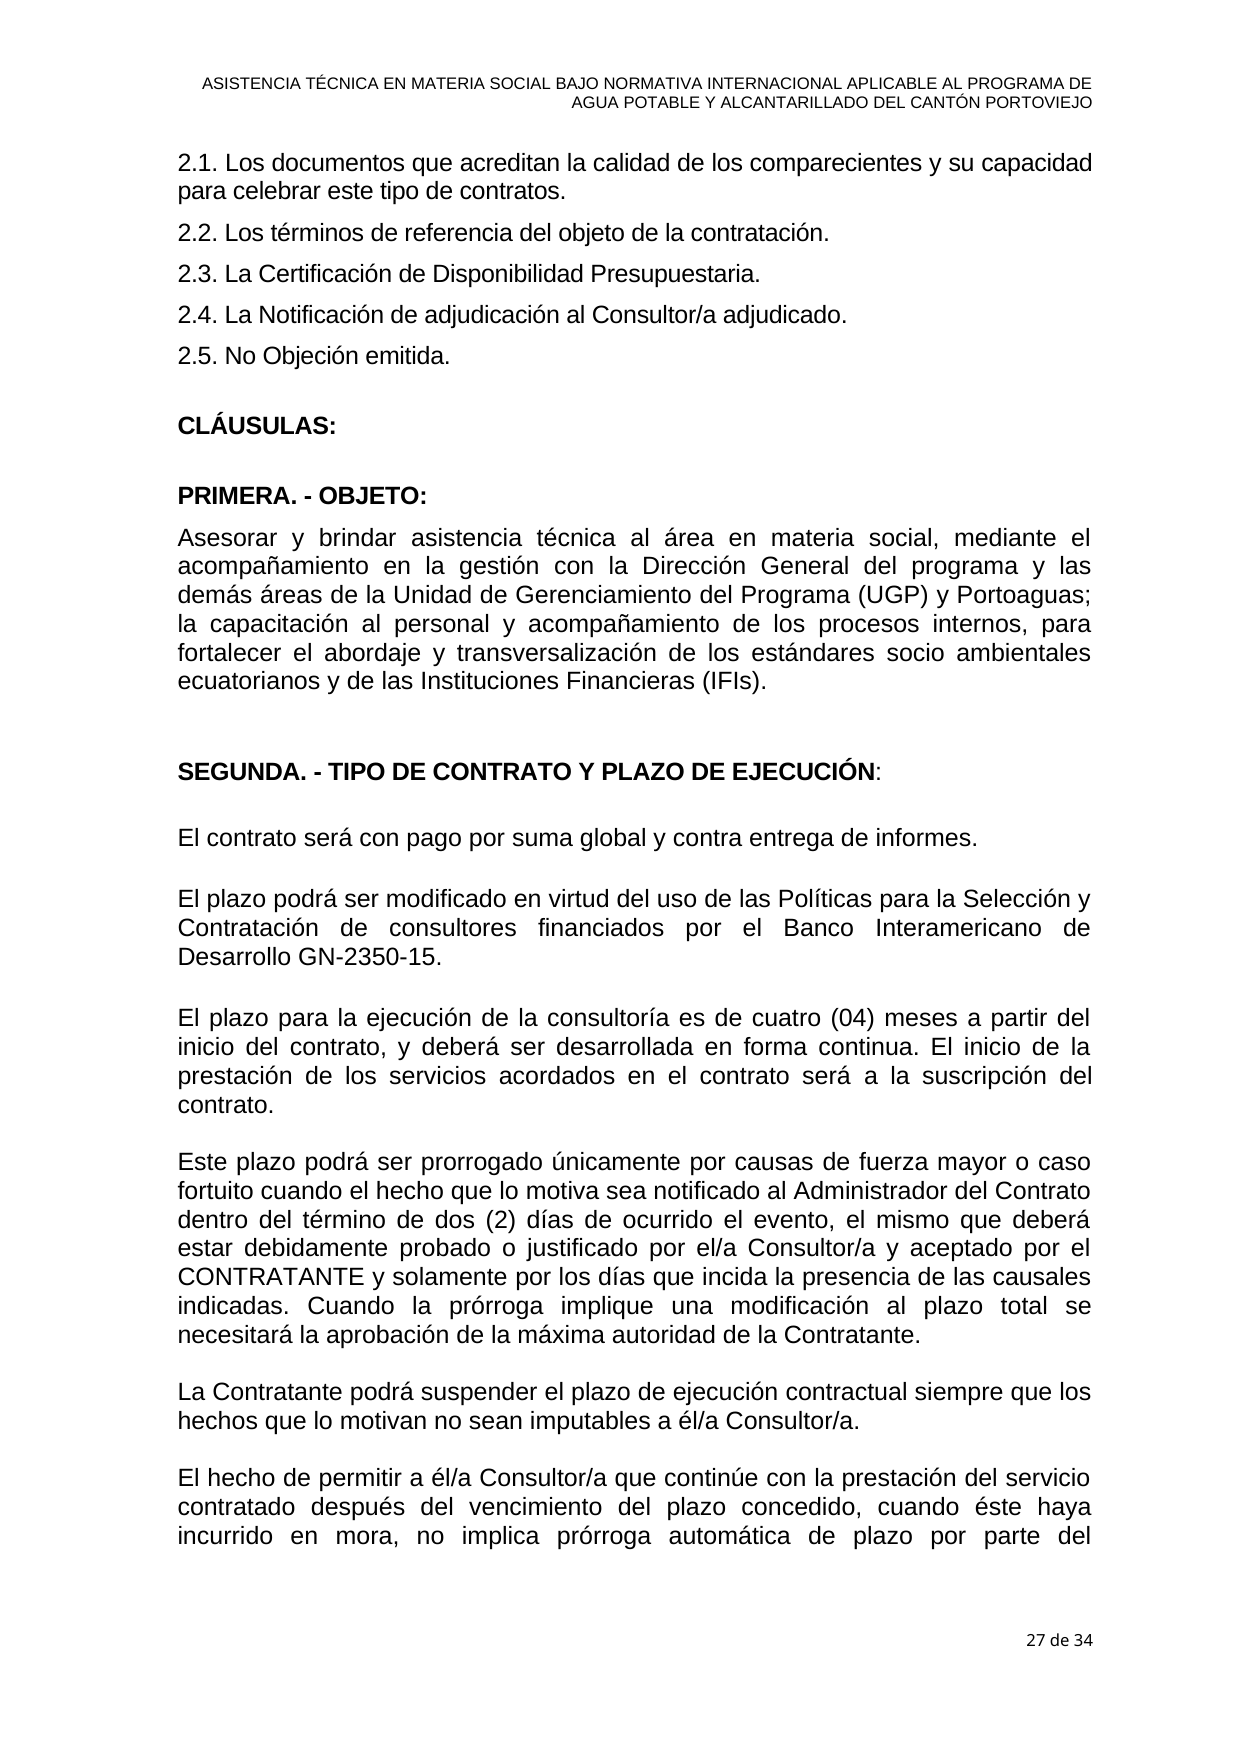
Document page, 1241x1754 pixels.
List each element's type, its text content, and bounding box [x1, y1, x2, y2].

text SEGUNDA. - TIPO DE CONTRATO Y PLAZO DE EJECUCIÓN: [177, 757, 1093, 786]
text Asesorar y brindar asistencia técnica al área en materia social, mediante el acompañamiento en la gestión con la Dirección General del programa y las demás áreas de la Unidad de Gerenciamiento del Programa (UGP) y Portoaguas; la capacitación al personal y acompañamiento de los procesos internos, para fortalecer el abordaje y transversalización de los estándares socio ambientales ecuatorianos y de las Instituciones Financieras (IFIs). [177, 523, 1093, 695]
text La Contratante podrá suspender el plazo de ejecución contractual siempre que los hechos que lo motivan no sean imputables a él/a Consultor/a. [177, 1377, 1093, 1435]
text El plazo para la ejecución de la consultoría es de cuatro (04) meses a partir del inicio del contrato, y deberá ser desarrollada en forma continua. El inicio de la prestación de los servicios acordados en el contrato será a la suscripción del contrato. [177, 1003, 1093, 1118]
text 2.4. La Notificación de adjudicación al Consultor/a adjudicado. [177, 300, 1093, 329]
text 2.3. La Certificación de Disponibilidad Presupuestaria. [177, 259, 1093, 288]
text CLÁUSULAS: [177, 411, 1093, 440]
text PRIMERA. - OBJETO: [177, 481, 1093, 510]
text El plazo podrá ser modificado en virtud del uso de las Políticas para la Selección y Contratación de consultores financiados por el Banco Interamericano de Desarrollo GN-2350-15. [177, 884, 1093, 971]
text 2.1. Los documentos que acreditan la calidad de los comparecientes y su capacidad para celebrar este tipo de contratos. [177, 148, 1093, 205]
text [177, 1463, 1093, 1550]
text 2.2. Los términos de referencia del objeto de la contratación. [177, 218, 1093, 246]
text 2.5. No Objeción emitida. [177, 341, 1093, 370]
text Este plazo podrá ser prorrogado únicamente por causas de fuerza mayor o caso fortuito cuando el hecho que lo motiva sea notificado al Administrador del Contrato dentro del término de dos (2) días de ocurrido el evento, el mismo que deberá estar debidamente probado o justificado por el/a Consultor/a y aceptado por el CONTRATANTE y solamente por los días que incida la presencia de las causales indicadas. Cuando la prórroga implique una modificación al plazo total se necesitará la aprobación de la máxima autoridad de la Contratante. [177, 1147, 1093, 1348]
text El contrato será con pago por suma global y contra entrega de informes. [177, 823, 1093, 851]
